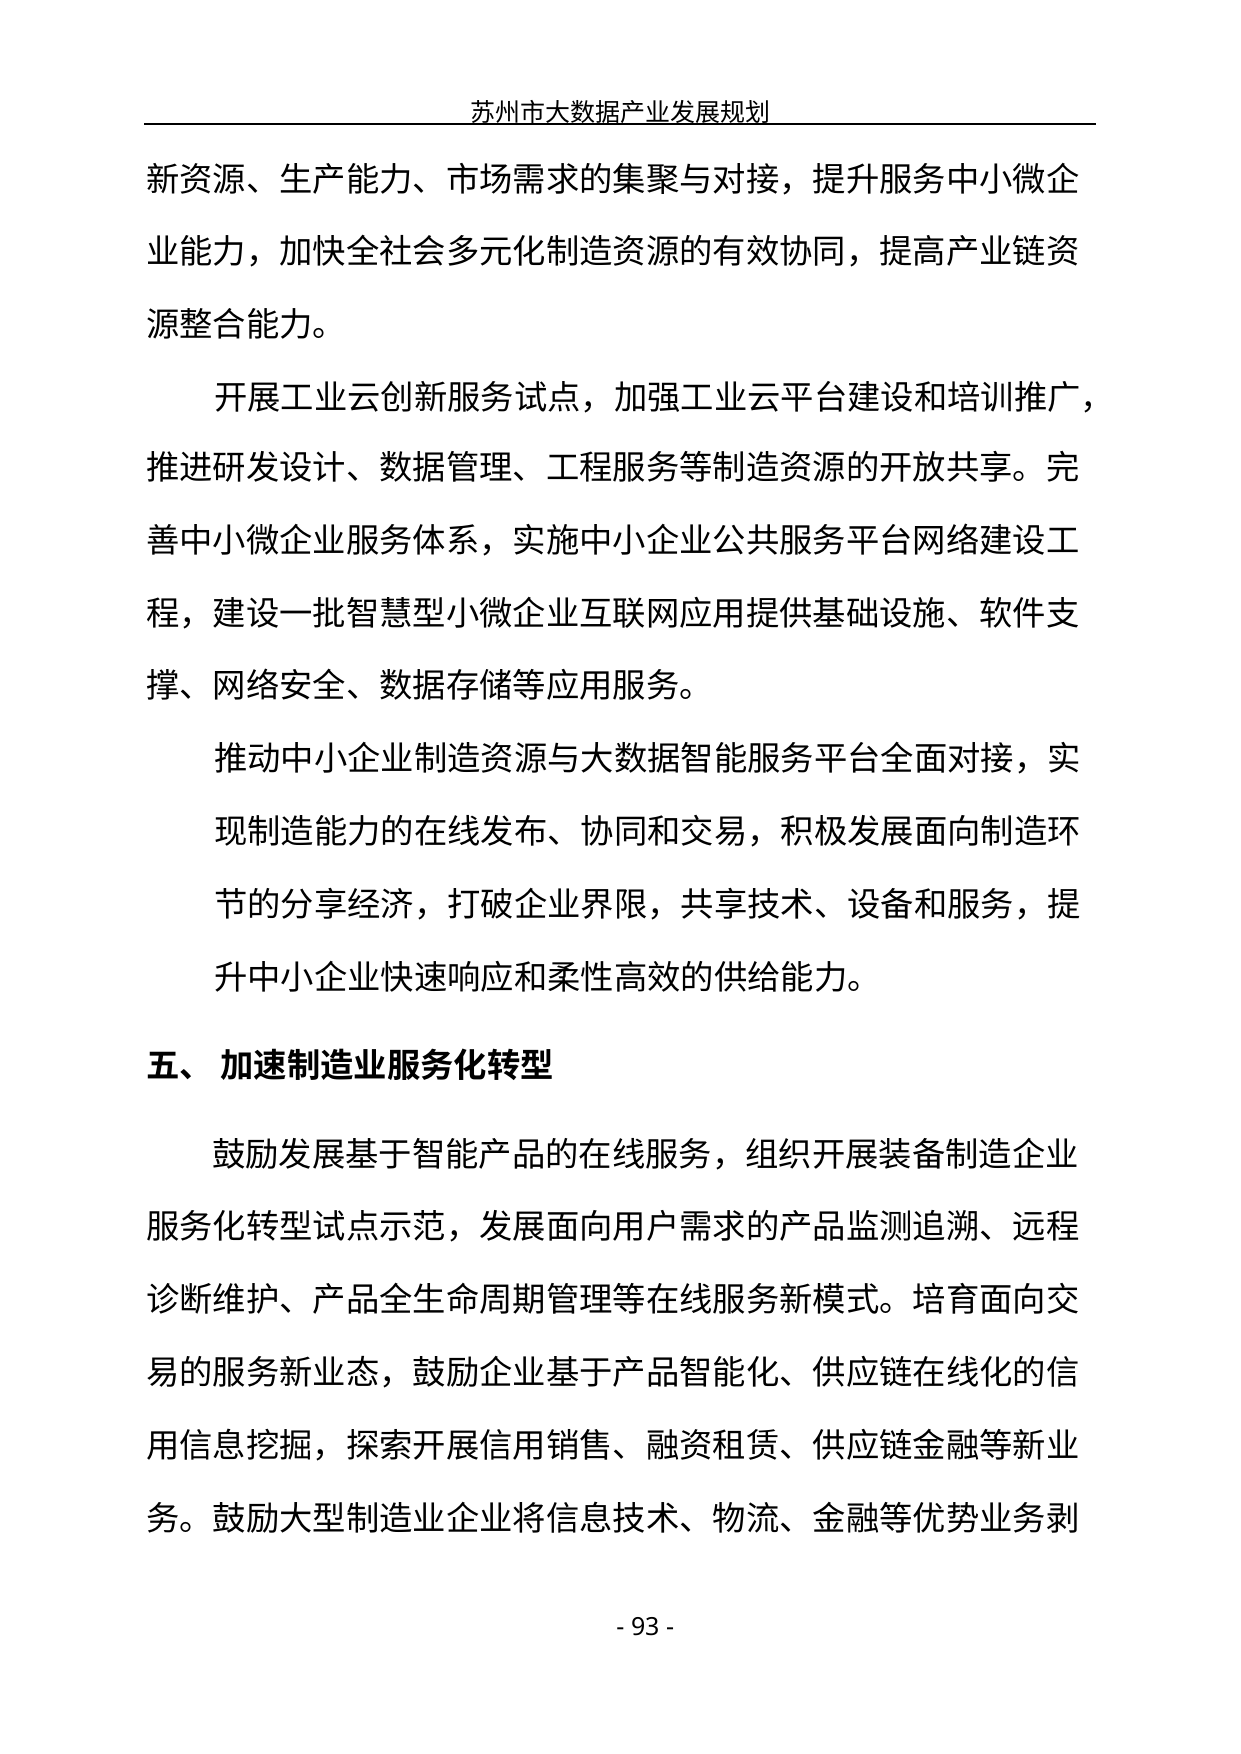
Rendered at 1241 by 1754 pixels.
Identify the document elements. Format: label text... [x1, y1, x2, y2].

text 推动中小企业制造资源与大数据智能服务平台全面对接，实现制造能力的在线发布、协同和交易，积极发展面向制造环节的分享经济，打破企业界限，共享技术、设备和服务，提升中小企业快速响应和柔性高效的供给能力。 [214, 732, 1111, 999]
text 推进研发设计、数据管理、工程服务等制造资源的开放共享。完善中小微企业服务体系，实施中小企业公共服务平台网络建设工程，建设一批智慧型小微企业互联网应用提供基础设施、软件支撑、网络安全、数据存储等应用服务。 [146, 441, 1111, 707]
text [146, 1127, 1111, 1540]
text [146, 152, 1111, 346]
text 五、 加速制造业服务化转型 [146, 1038, 1106, 1087]
text 开展工业云创新服务试点，加强工业云平台建设和培训推广， [214, 371, 1111, 419]
